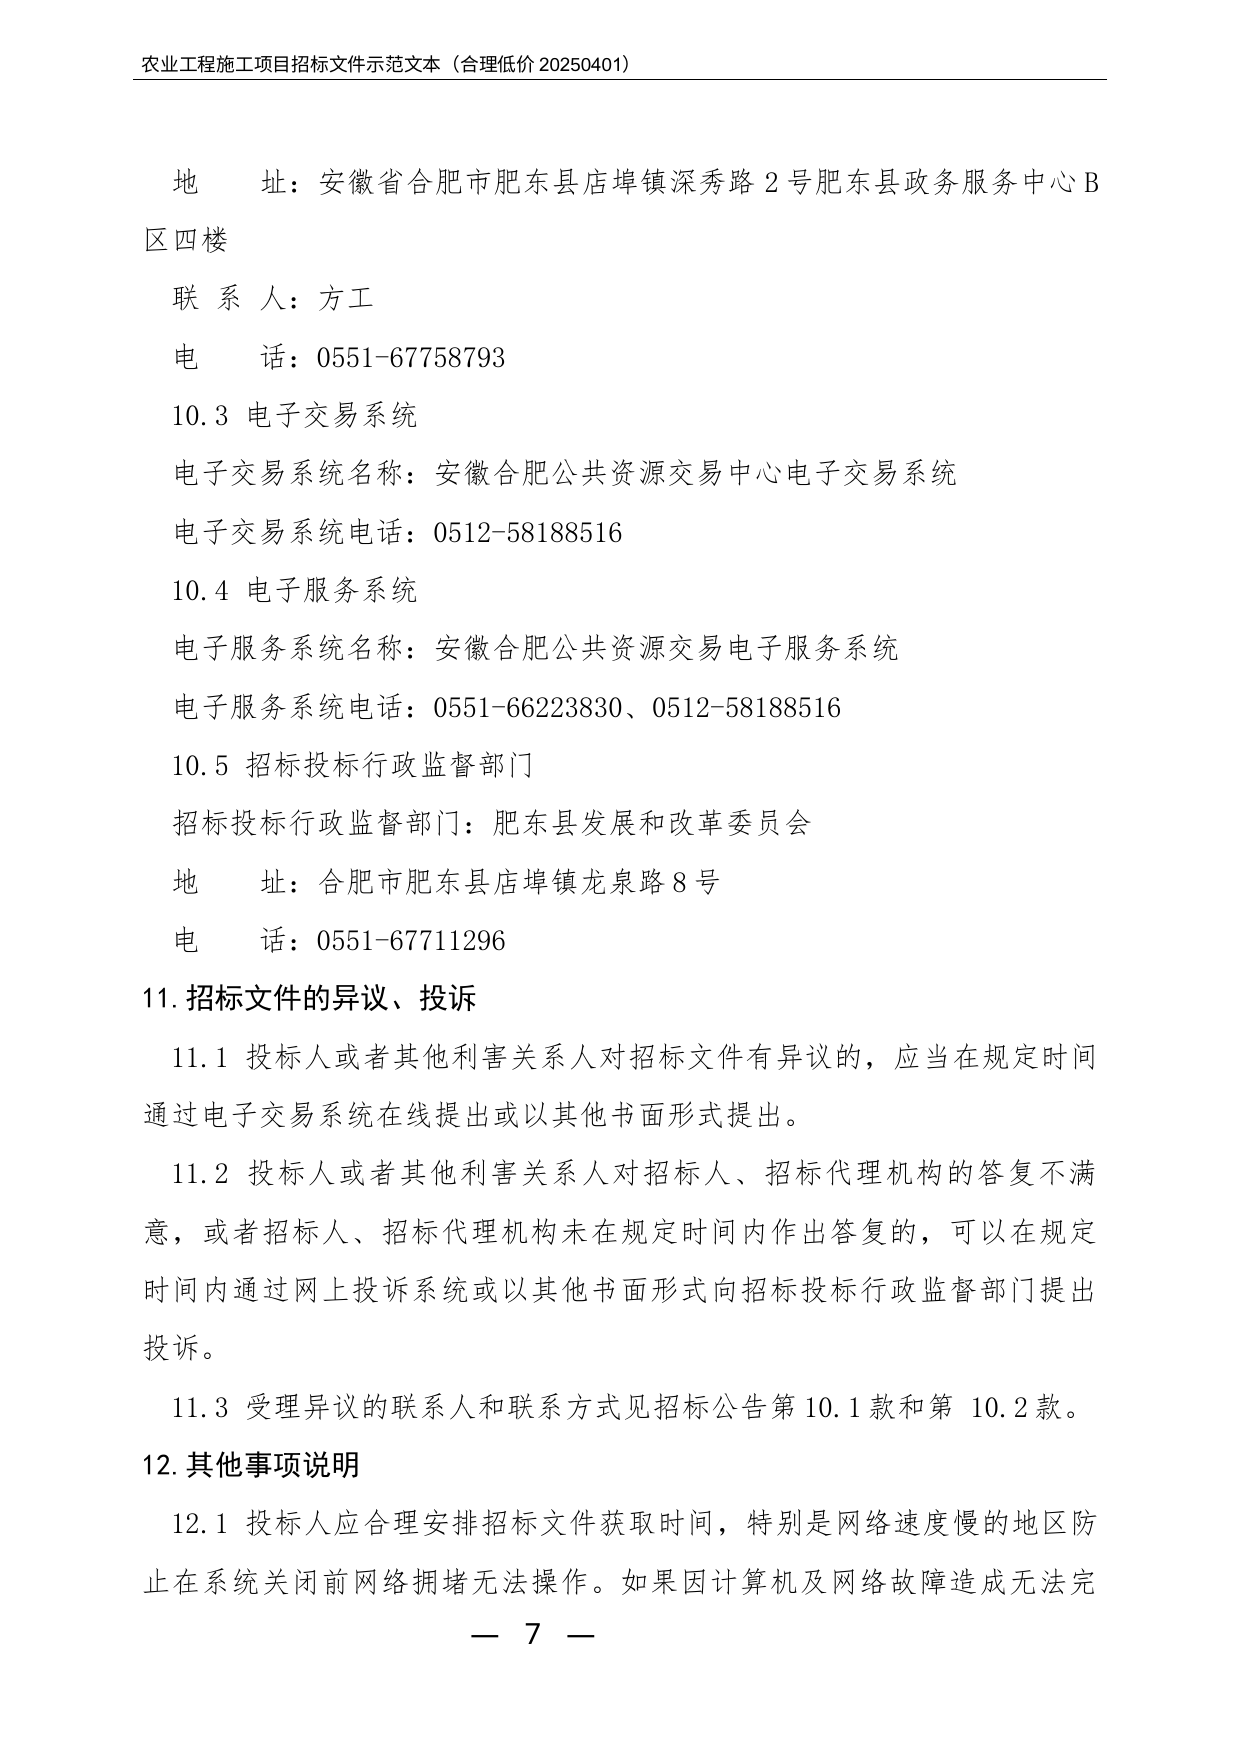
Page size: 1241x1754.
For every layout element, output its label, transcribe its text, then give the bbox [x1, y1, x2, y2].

text 电子交易系统名称：安徽合肥公共资源交易中心电子交易系统 [141, 437, 1099, 495]
text 10.3 电子交易系统 [141, 379, 1099, 437]
text 电子交易系统电话：0512-58188516 [141, 495, 1099, 554]
text 招标投标行政监督部门：肥东县发展和改革委员会 [141, 787, 1099, 845]
text 11.2 投标人或者其他利害关系人对招标人、招标代理机构的答复不满意，或者招标人、招标代理机构未在规定时间内作出答复的，可以在规定时间内通过网上投诉系统或以其他书面形式向招标投标行政监督部门提出投诉。 [141, 1137, 1099, 1370]
text 电子服务系统电话：0551-66223830、0512-58188516 [141, 670, 1099, 729]
text 11.1 投标人或者其他利害关系人对招标文件有异议的，应当在规定时间通过电子交易系统在线提出或以其他书面形式提出。 [141, 1020, 1099, 1137]
text 10.5 招标投标行政监督部门 [141, 729, 1099, 787]
text 地 址：安徽省合肥市肥东县店埠镇深秀路2号肥东县政务服务中心B区四楼 [141, 145, 1099, 262]
text 联 系 人：方工 [141, 262, 1099, 320]
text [141, 1487, 1099, 1604]
text 电 话：0551-67711296 [141, 904, 1099, 962]
text 11.招标文件的异议、投诉 [141, 962, 1099, 1020]
text 电 话：0551-67758793 [141, 320, 1099, 379]
text 地 址：合肥市肥东县店埠镇龙泉路8号 [141, 845, 1099, 904]
text 11.3 受理异议的联系人和联系方式见招标公告第10.1款和第 10.2款。 [141, 1370, 1099, 1429]
text 10.4 电子服务系统 [141, 554, 1099, 612]
text 12.其他事项说明 [141, 1429, 1099, 1487]
text 电子服务系统名称：安徽合肥公共资源交易电子服务系统 [141, 612, 1099, 670]
